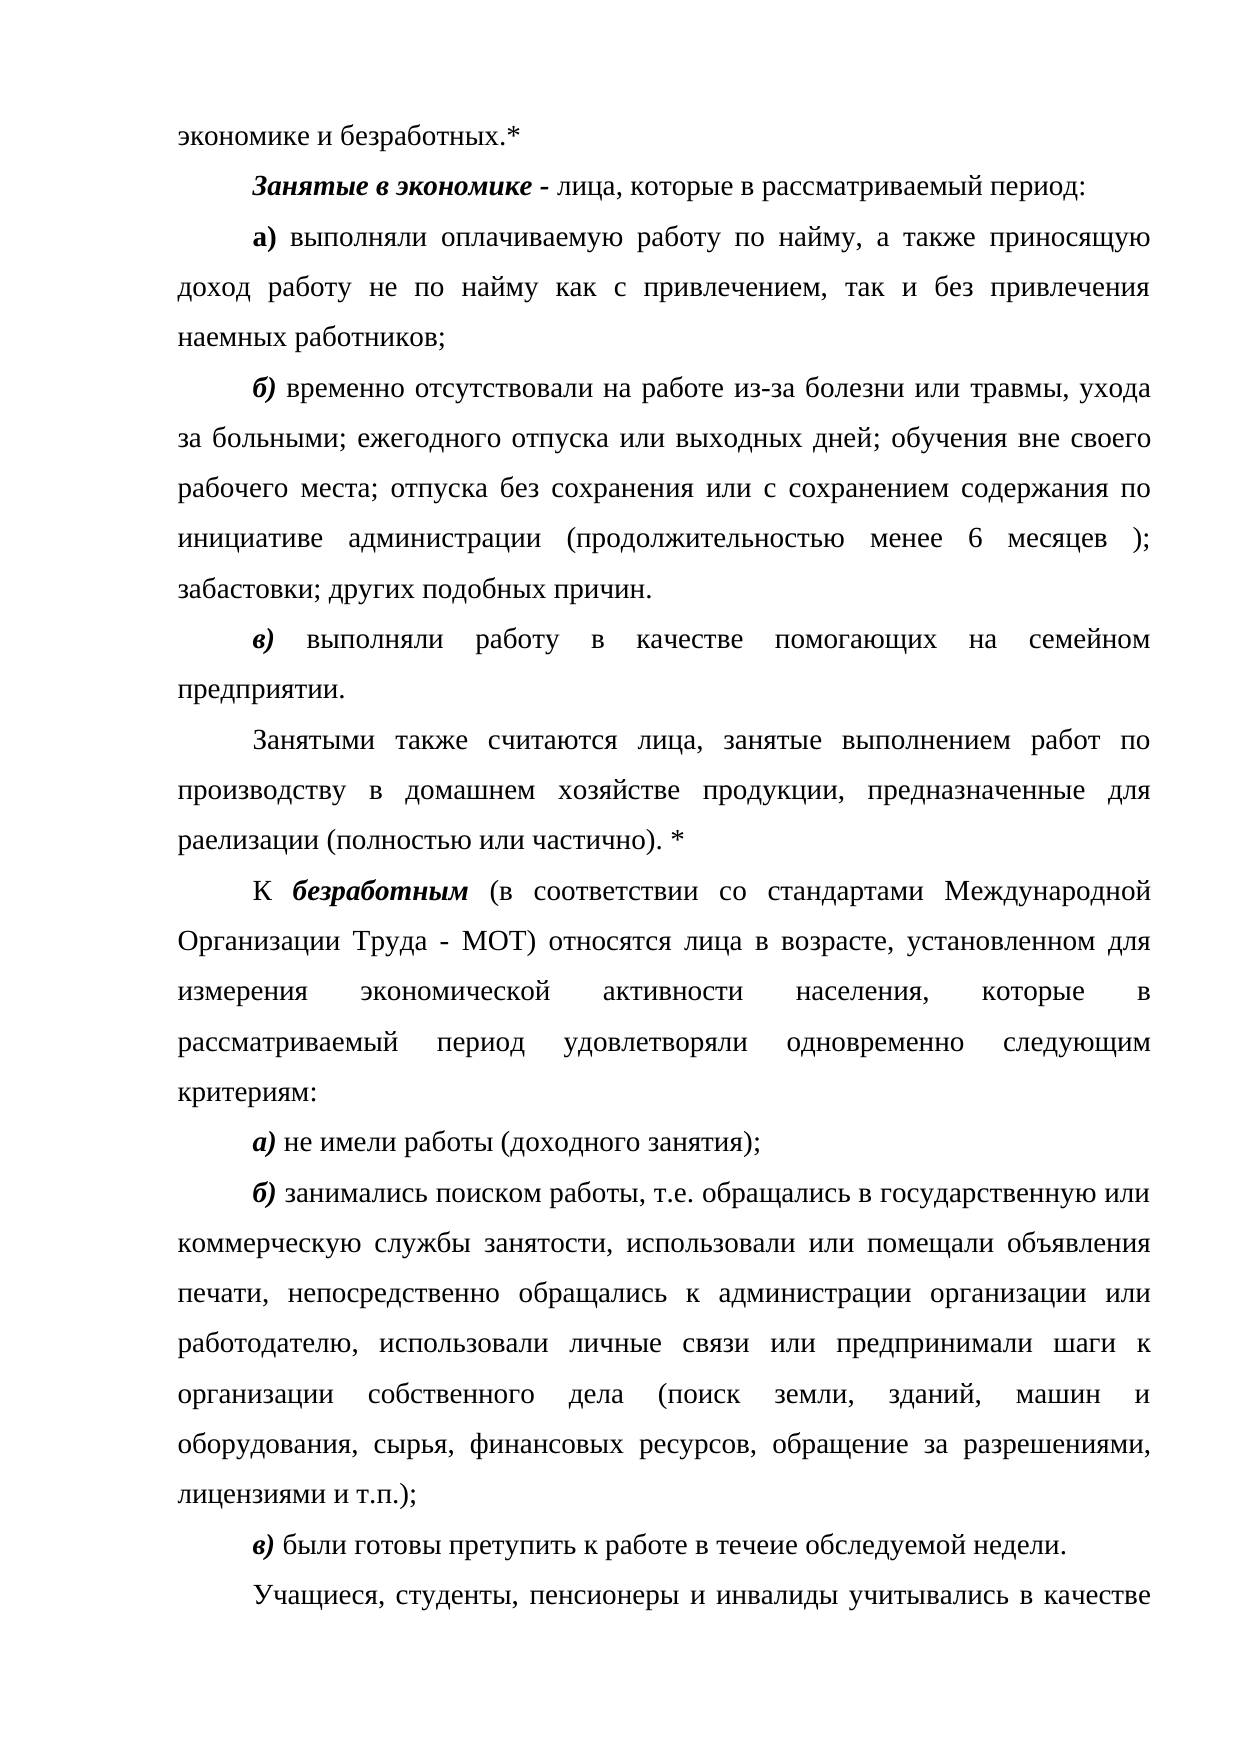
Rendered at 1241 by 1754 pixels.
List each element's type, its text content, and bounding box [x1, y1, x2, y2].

text Занятыми также считаются лица, занятые выполнением работ по производству в домашнем хозяйстве продукции, предназначенные для раелизации (полностью или частично). * [177, 722, 1152, 856]
text б) занимались поиском работы, т.е. обращались в государственную или коммерческую службы занятости, использовали или помещали объявления печати, непосредственно обращались к администрации организации или работодателю, использовали личные связи или предпринимали шаги к организации собственного дела (поиск земли, зданий, машин и оборудования, сырья, финансовых ресурсов, обращение за разрешениями, лицензиями и т.п.); [177, 1175, 1152, 1510]
text а) не имели работы (доходного занятия); [177, 1124, 1152, 1158]
text К безработным (в соответствии со стандартами Международной Организации Труда - МОТ) относятся лица в возрасте, установленном для измерения экономической активности населения, которые в рассматриваемый период удовлетворяли одновременно следующим критериям: [177, 873, 1152, 1108]
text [177, 1577, 1152, 1611]
text а) выполняли оплачиваемую работу по найму, а также приносящую доход работу не по найму как с привлечением, так и без привлечения наемных работников; [177, 219, 1152, 353]
text б) временно отсутствовали на работе из-за болезни или травмы, ухода за больными; ежегодного отпуска или выходных дней; обучения вне своего рабочего места; отпуска без сохранения или с сохранением содержания по инициативе администрации (продолжительностью менее 6 месяцев ); забастовки; других подобных причин. [177, 370, 1152, 604]
text Занятые в экономике - лица, которые в рассматриваемый период: [177, 168, 1152, 202]
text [177, 118, 1152, 152]
text в) были готовы претупить к работе в течеие обследуемой недели. [177, 1527, 1152, 1560]
text в) выполняли работу в качестве помогающих на семейном предприятии. [177, 621, 1152, 705]
